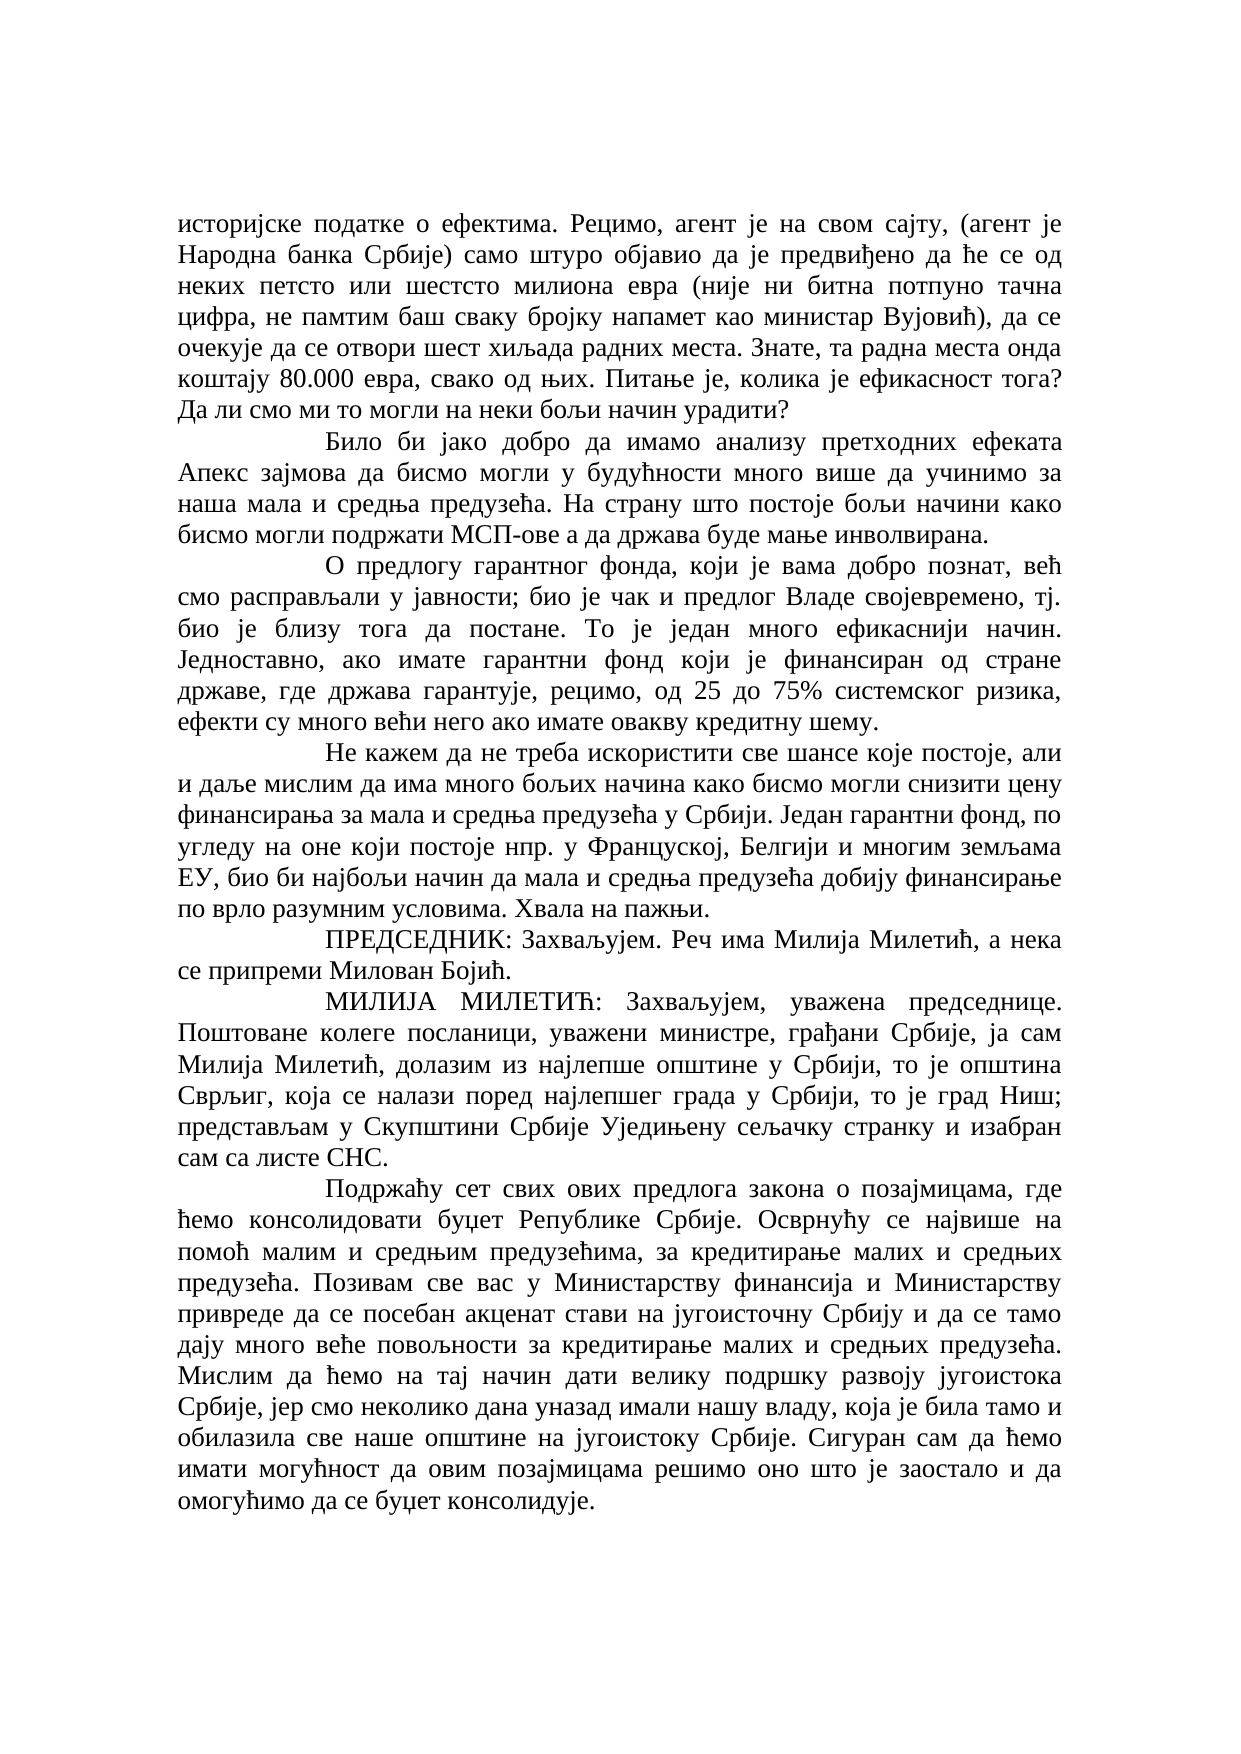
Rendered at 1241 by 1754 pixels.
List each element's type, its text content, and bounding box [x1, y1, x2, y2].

text МИЛИЈА МИЛЕТИЋ: Захваљујем, уважена председнице. Поштоване колеге посланици, уважени министре, грађани Србије, ја сам Милија Милетић, долазим из најлепше општине у Србији, то је општина Сврљиг, која се налази поред најлепшег града у Србији, то је град Ниш; представљам у Скупштини Србије Уједињену сељачку странку и изабран сам са листе СНС. [177, 985, 1063, 1172]
text Не кажем да не треба искористити све шансе које постоје, али и даље мислим да има много бољих начина како бисмо могли снизити цену финансирања за мала и средња предузећа у Србији. Један гарантни фонд, по угледу на оне који постоје нпр. у Француској, Белгији и многим земљама ЕУ, био би најбољи начин да мала и средња предузећа добију финансирање по врло разумним условима. Хвала на пажњи. [177, 736, 1063, 923]
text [177, 207, 1063, 425]
text ПРЕДСЕДНИК: Захваљујем. Реч има Милија Милетић, а нека се припреми Милован Бојић. [177, 923, 1063, 985]
text Подржаћу сет свих ових предлога закона о позајмицама, где ћемо консолидовати буџет Републике Србије. Осврнућу се највише на помоћ малим и средњим предузећима, за кредитирање малих и средњих предузећа. Позивам све вас у Министарству финансија и Министарству привреде да се посебан акценат стави на југоисточну Србију и да се тамо дају много веће повољности за кредитирање малих и средњих предузећа. Мислим да ћемо на тај начин дати велику подршку развоју југоистока Србије, јер смо неколико дана уназад имали нашу владу, која је била тамо и обилазила све наше општине на југоистоку Србије. Сигуран сам да ћемо имати могућност да овим позајмицама решимо оно што је заостало и да омогућимо да се буџет консолидује. [177, 1172, 1063, 1515]
text О предлогу гарантног фонда, који је вама добро познат, већ смо расправљали у јавности; био је чак и предлог Владе својевремено, тј. био је близу тога да постане. То је један много ефикаснији начин. Једноставно, ако имате гарантни фонд који је финансиран од стране државе, где држава гарантује, рецимо, од 25 до 75% системског ризика, ефекти су много већи него ако имате овакву кредитну шему. [177, 549, 1063, 736]
text Било би јако добро да имамо анализу претходних ефеката Апекс зајмова да бисмо могли у будућности много више да учинимо за наша мала и средња предузећа. На страну што постоје бољи начини како бисмо могли подржати МСП-ове а да држава буде мање инволвирана. [177, 425, 1063, 549]
